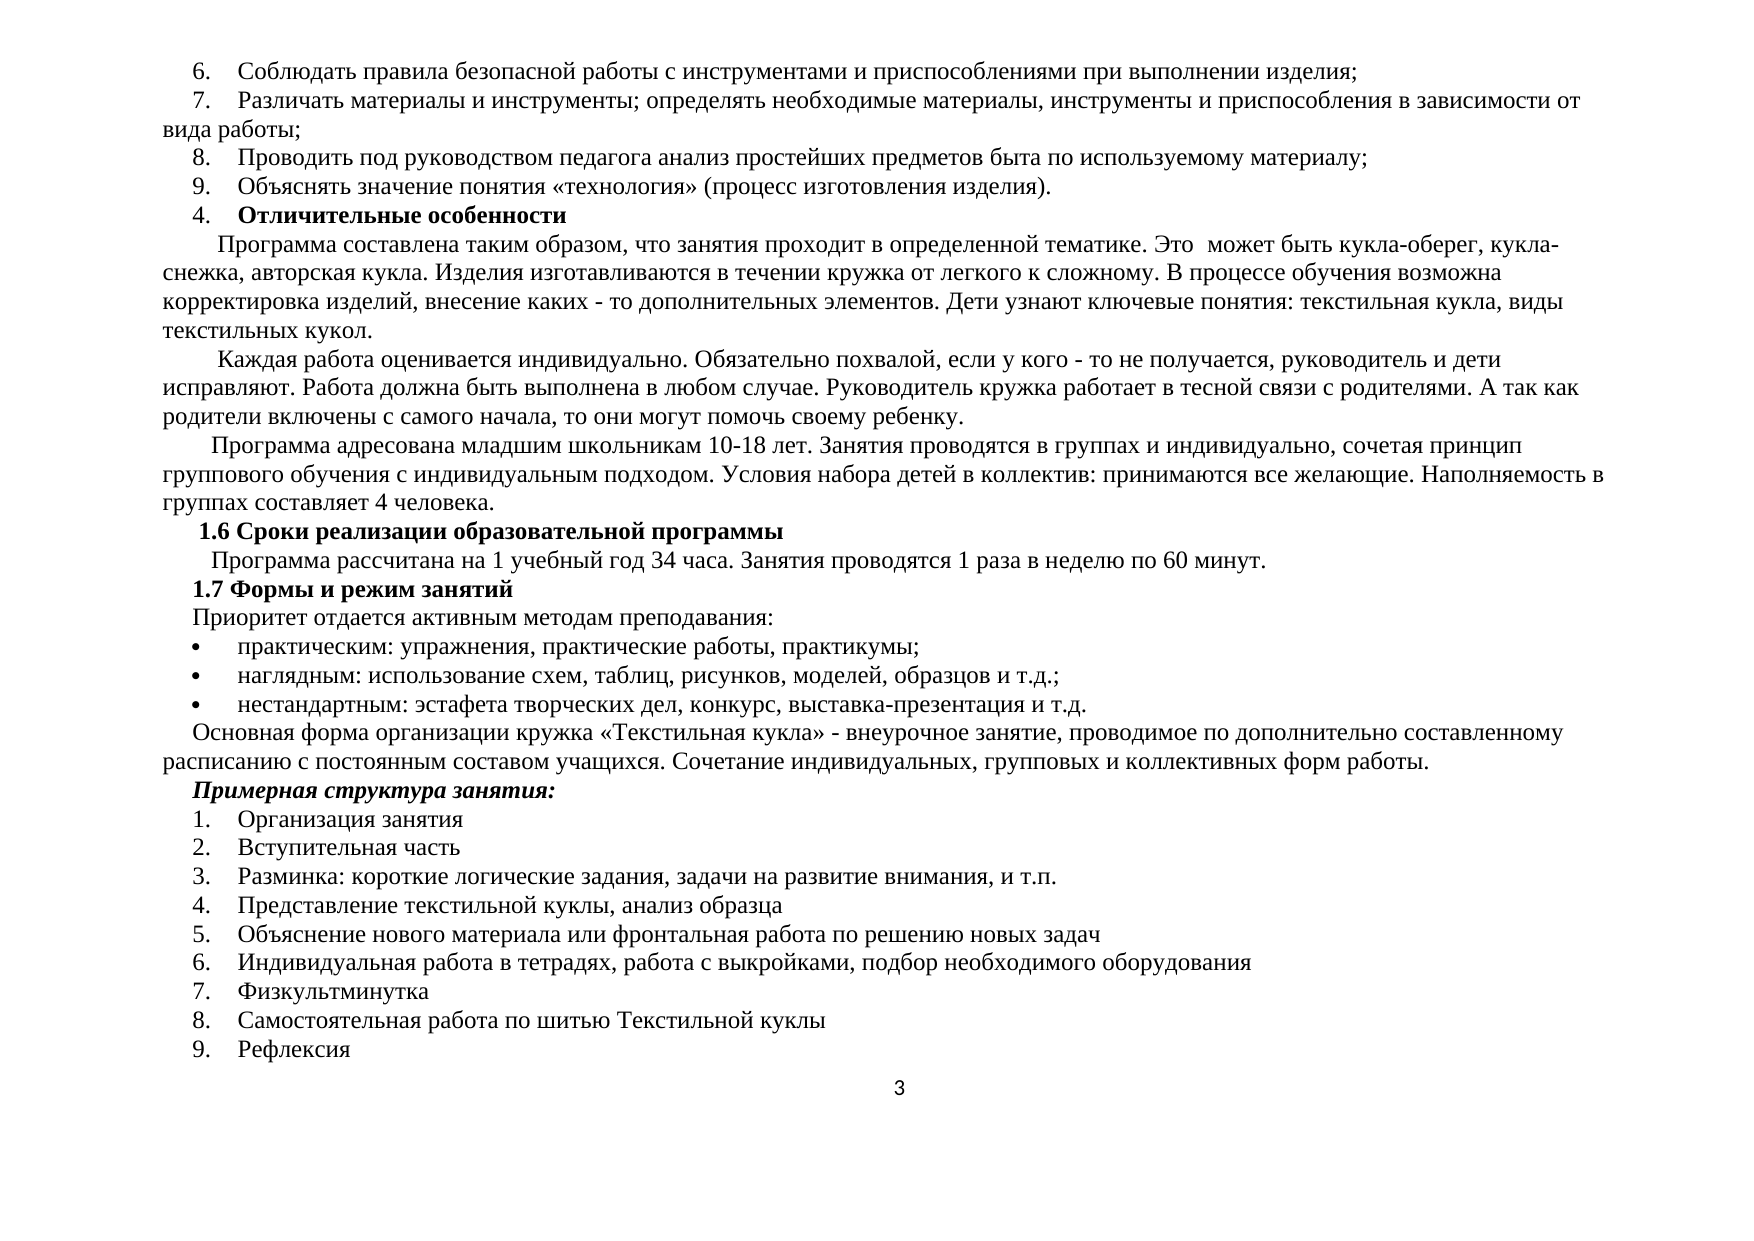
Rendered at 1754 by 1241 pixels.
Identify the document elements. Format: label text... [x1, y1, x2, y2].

list Примерная структура занятия: [162, 775, 1636, 804]
list Индивидуальная работа в тетрадях, работа с выкройками, подбор необходимого оборудования [162, 947, 1636, 976]
list Вступительная часть [162, 832, 1636, 861]
list Программа рассчитана на 1 учебный год 34 часа. Занятия проводятся 1 раза в неделю по 60 минут. [162, 545, 1636, 574]
list практическим: упражнения, практические работы, практикумы; [162, 631, 1636, 660]
list Представление текстильной куклы, анализ образца [162, 890, 1636, 919]
list Каждая работа оценивается индивидуально. Обязательно похвалой, если у кого - то не получается, руководитель и дети исправляют. Работа должна быть выполнена в любом случае. Руководитель кружка работает в тесной связи с родителями. А так как родители включены с самого начала, то они могут помочь своему ребенку. [162, 344, 1636, 430]
list Различать материалы и инструменты; определять необходимые материалы, инструменты и приспособления в зависимости от вида работы; [162, 85, 1636, 142]
list Физкультминутка [162, 976, 1636, 1005]
list Объяснение нового материала или фронтальная работа по решению новых задач [162, 919, 1636, 947]
list Основная форма организации кружка «Текстильная кукла» - внеурочное занятие, проводимое по дополнительно составленному расписанию с постоянным составом учащихся. Сочетание индивидуальных, групповых и коллективных форм работы. [162, 717, 1636, 775]
list Программа адресована младшим школьникам 10-18 лет. Занятия проводятся в группах и индивидуально, сочетая принцип группового обучения с индивидуальным подходом. Условия набора детей в коллектив: принимаются все желающие. Наполняемость в группах составляет 4 человека. [162, 430, 1636, 516]
list 1.6 Сроки реализации образовательной программы [162, 516, 1636, 545]
list Приоритет отдается активным методам преподавания: [162, 602, 1636, 631]
list нестандартным: эстафета творческих дел, конкурс, выставка-презентация и т.д. [162, 689, 1636, 717]
list Проводить под руководством педагога анализ простейших предметов быта по используемому материалу; [162, 142, 1636, 171]
list Разминка: короткие логические задания, задачи на развитие внимания, и т.п. [162, 861, 1636, 890]
list Рефлексия [162, 1034, 1636, 1062]
list Отличительные особенности [162, 200, 1636, 229]
list Организация занятия [162, 804, 1636, 832]
list Программа составлена таким образом, что занятия проходит в определенной тематике. Это может быть кукла-оберег, кукла- снежка, авторская кукла. Изделия изготавливаются в течении кружка от легкого к сложному. В процессе обучения возможна корректировка изделий, внесение каких - то дополнительных элементов. Дети узнают ключевые понятия: текстильная кукла, виды текстильных кукол. [162, 229, 1636, 344]
list Объяснять значение понятия «технология» (процесс изготовления изделия). [162, 171, 1636, 200]
list 1.7 Формы и режим занятий [162, 574, 1636, 602]
list наглядным: использование схем, таблиц, рисунков, моделей, образцов и т.д.; [162, 660, 1636, 689]
list Соблюдать правила безопасной работы с инструментами и приспособлениями при выполнении изделия; [162, 56, 1636, 85]
list Самостоятельная работа по шитью Текстильной куклы [162, 1005, 1636, 1034]
